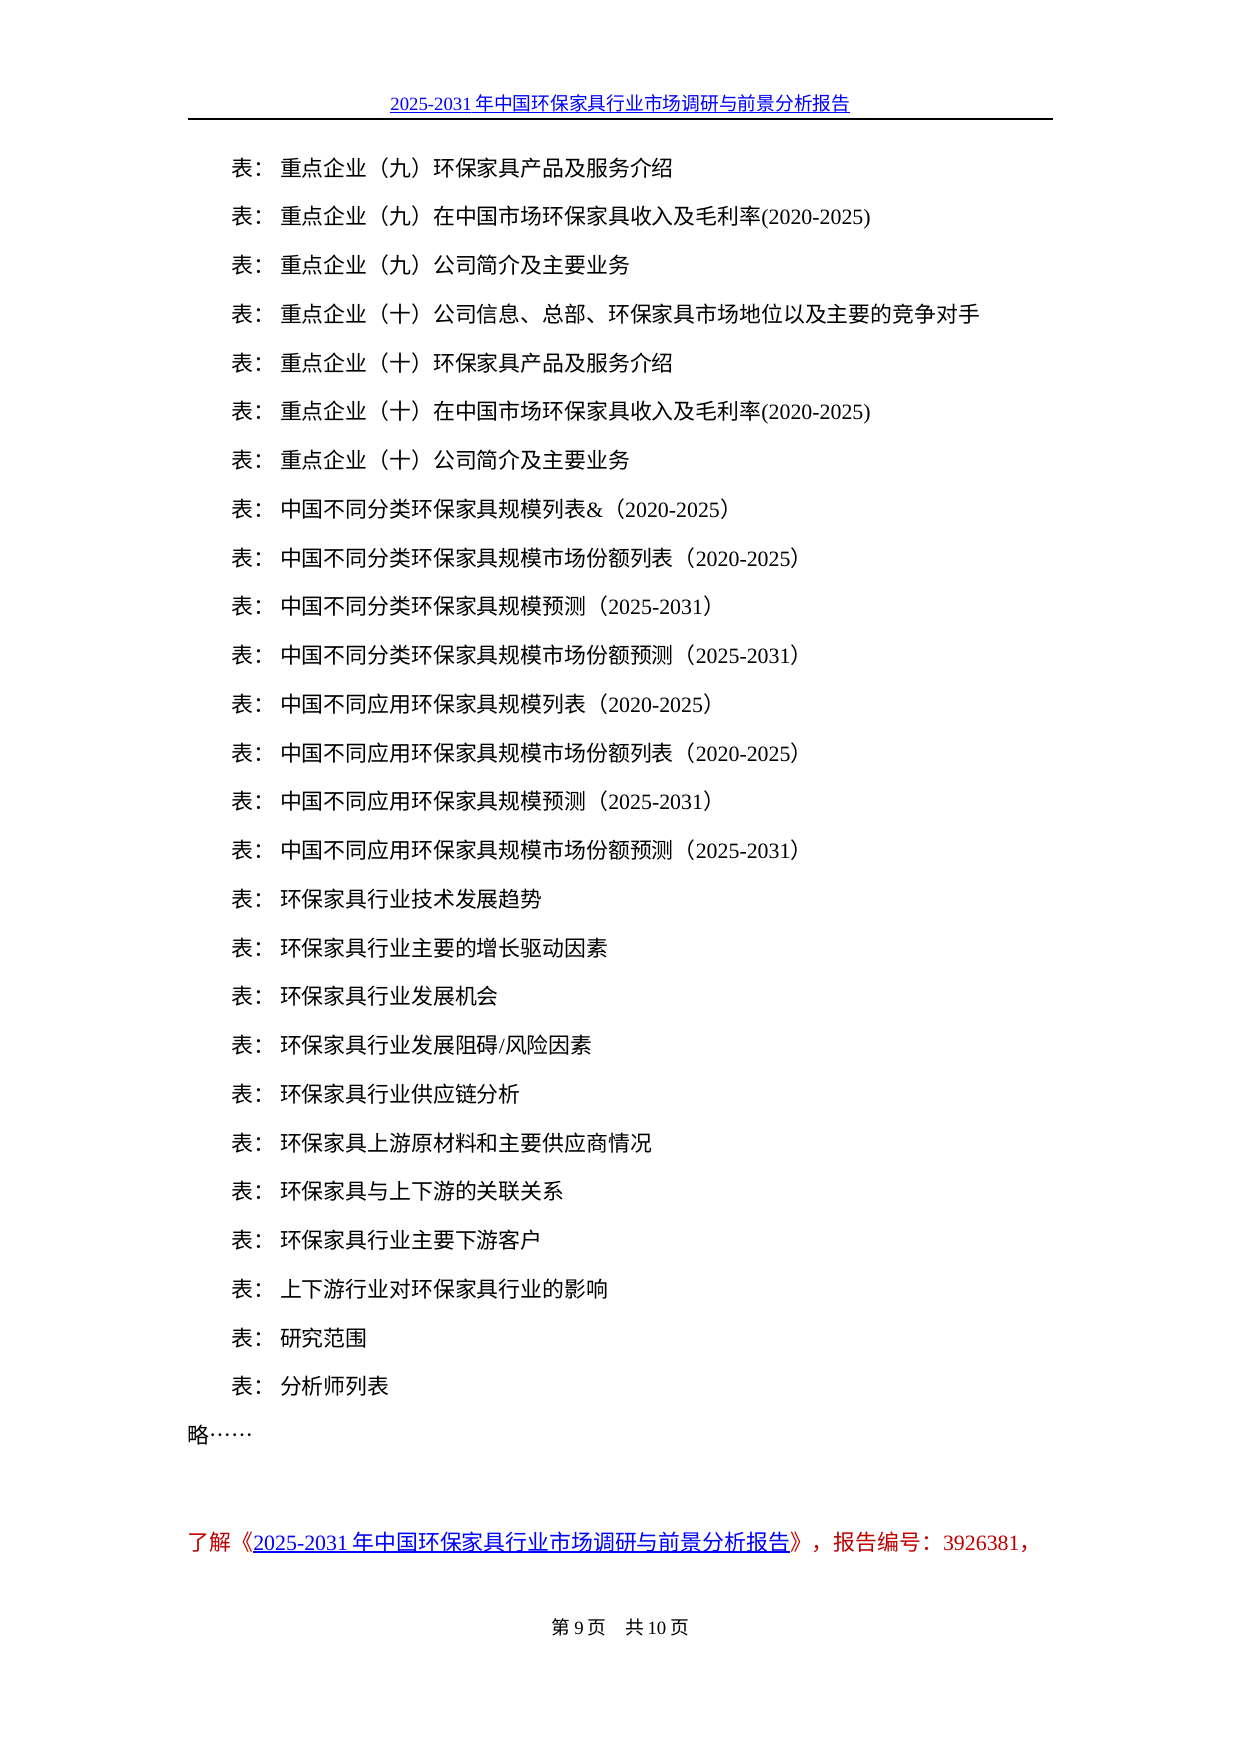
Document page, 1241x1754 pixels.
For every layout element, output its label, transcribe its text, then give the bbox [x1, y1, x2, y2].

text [187, 150, 1053, 1450]
text 了解《2025-2031年中国环保家具行业市场调研与前景分析报告》，报告编号：3926381， [187, 1524, 1053, 1557]
